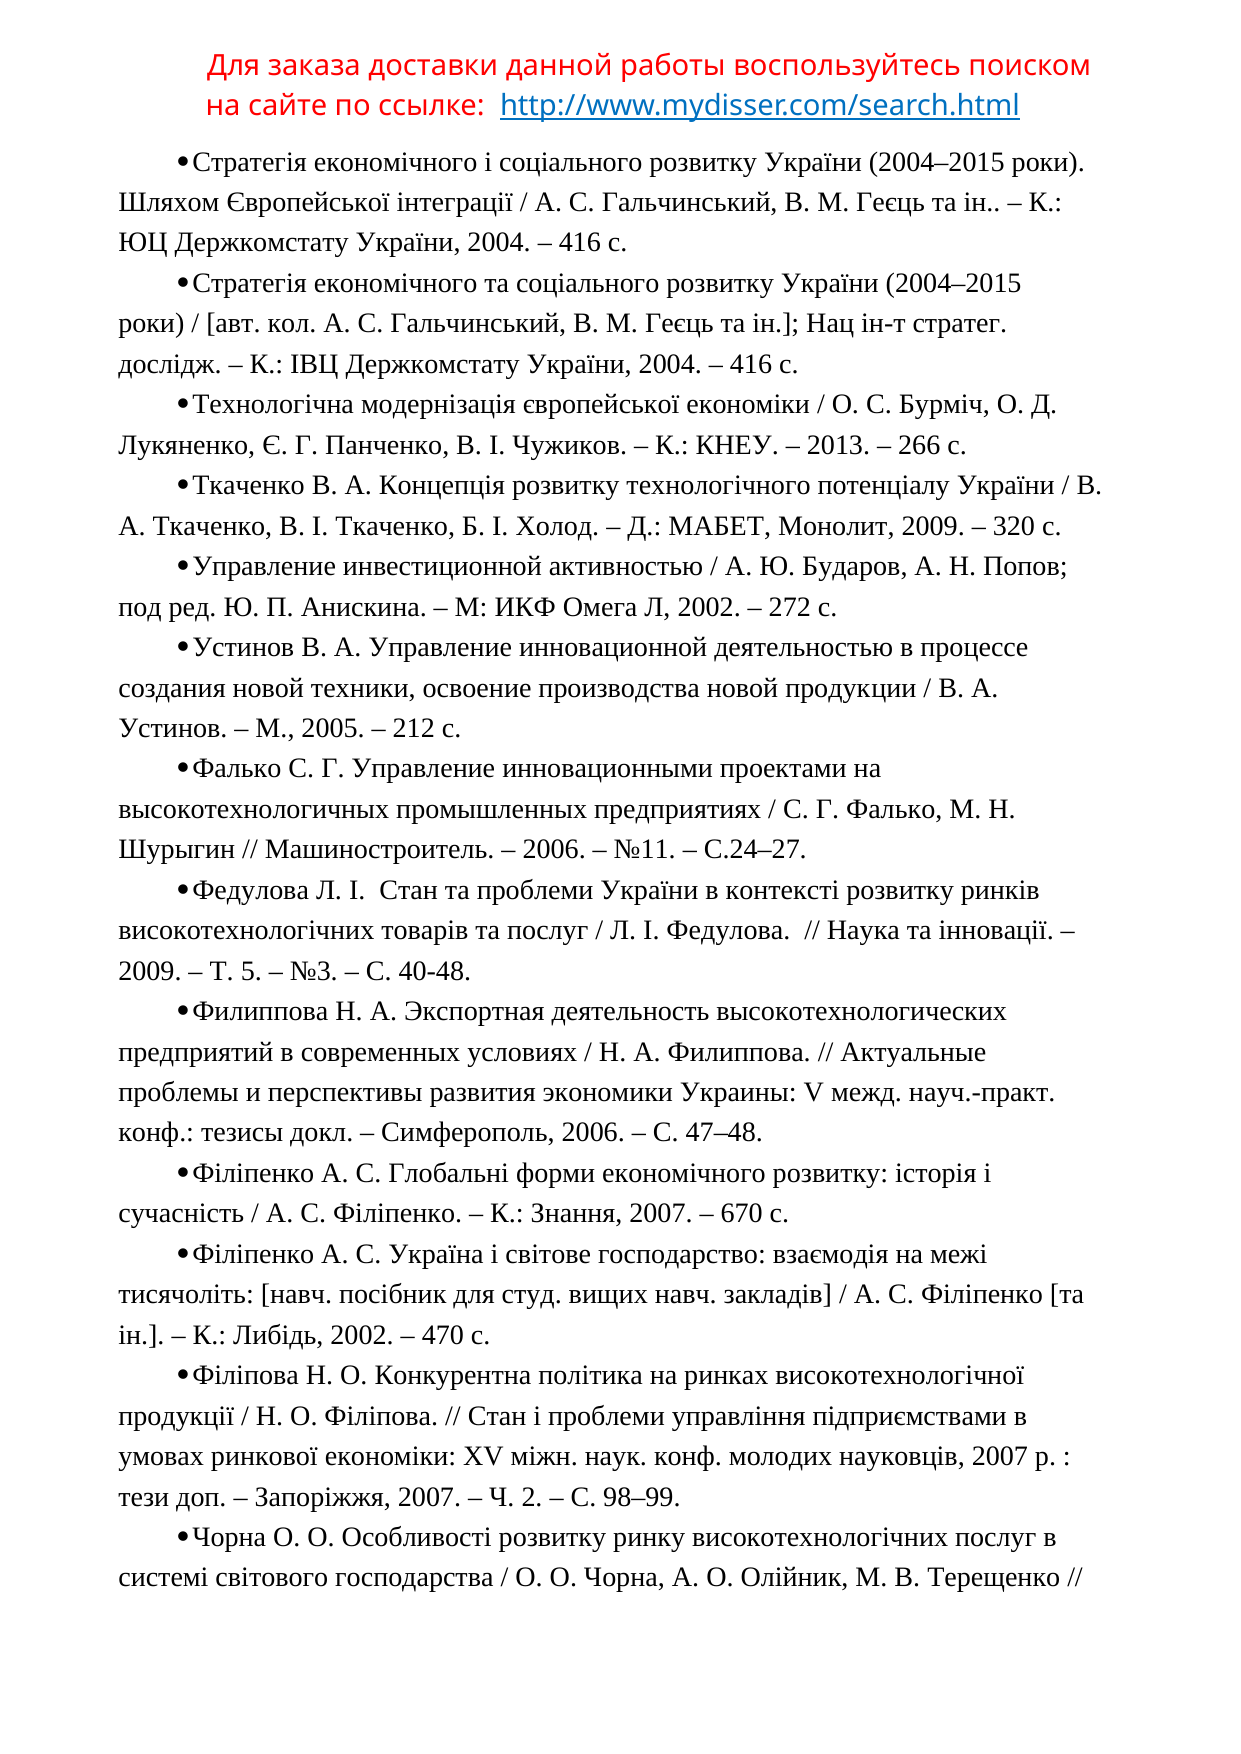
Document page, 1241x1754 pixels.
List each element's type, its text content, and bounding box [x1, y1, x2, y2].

list Филиппова Н. А. Экспортная деятельность высокотехнологических предприятий в современных условиях / Н. А. Филиппова. // Актуальные проблемы и перспективы развития экономики Украины: V межд. науч.-практ. конф.: тезисы докл. – Симферополь, 2006. – С. 47–48. [118, 994, 1107, 1148]
list Стратегія економічного і соціального розвитку України (2004–2015 роки). Шляхом Європейської інтеграції / А. С. Гальчинський, В. М. Геєць та ін.. – К.: ЮЦ Держкомстату України, 2004. – 416 с. [118, 144, 1107, 258]
list Філіпенко А. С. Глобальні форми економічного розвитку: історія і сучасність / А. С. Філіпенко. – К.: Знання, 2007. – 670 с. [118, 1156, 1107, 1229]
list Устинов В. А. Управление инновационной деятельностью в процессе создания новой техники, освоение производства новой продукции / В. А. Устинов. – М., 2005. – 212 с. [118, 630, 1107, 743]
list Філіпова Н. О. Конкурентна політика на ринках високотехнологічної продукції / Н. О. Філіпова. // Стан і проблеми управління підприємствами в умовах ринкової економіки: XV міжн. наук. конф. молодих науковців, 2007 р. : тези доп. – Запоріжжя, 2007. – Ч. 2. – С. 98–99. [118, 1358, 1107, 1512]
list Фалько С. Г. Управление инновационными проектами на высокотехнологичных промышленных предприятиях / С. Г. Фалько, М. Н. Шурыгин // Машиностроитель. – 2006. – №11. – С.24–27. [118, 751, 1107, 865]
list Федулова Л. І. Стан та проблеми України в контексті розвитку ринків високотехнологічних товарів та послуг / Л. І. Федулова. // Наука та інновації. – 2009. – Т. 5. – №3. – С. 40-48. [118, 873, 1107, 986]
list Стратегія економічного та соціального розвитку України (2004–2015 роки) / [авт. кол. А. С. Гальчинський, В. М. Геєць та ін.]; Нац ін-т стратег. дослідж. – К.: ІВЦ Держкомстату України, 2004. – 416 с. [118, 266, 1107, 379]
list Ткаченко В. А. Концепція розвитку технологічного потенціалу України / В. А. Ткаченко, В. І. Ткаченко, Б. І. Холод. – Д.: МАБЕТ, Монолит, 2009. – 320 с. [118, 468, 1107, 541]
list Управление инвестиционной активностью / А. Ю. Бударов, А. Н. Попов; под ред. Ю. П. Анискина. – М: ИКФ Омега Л, 2002. – 272 с. [118, 549, 1107, 622]
list Технологічна модернізація європейської економіки / О. С. Бурміч, О. Д. Лукяненко, Є. Г. Панченко, В. І. Чужиков. – К.: КНЕУ. – 2013. – 266 с. [118, 387, 1107, 460]
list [118, 1520, 1107, 1593]
list Філіпенко А. С. Україна і світове господарство: взаємодія на межі тисячоліть: [навч. посібник для студ. вищих навч. закладів] / А. С. Філіпенко [та ін.]. – К.: Либідь, 2002. – 470 с. [118, 1237, 1107, 1350]
